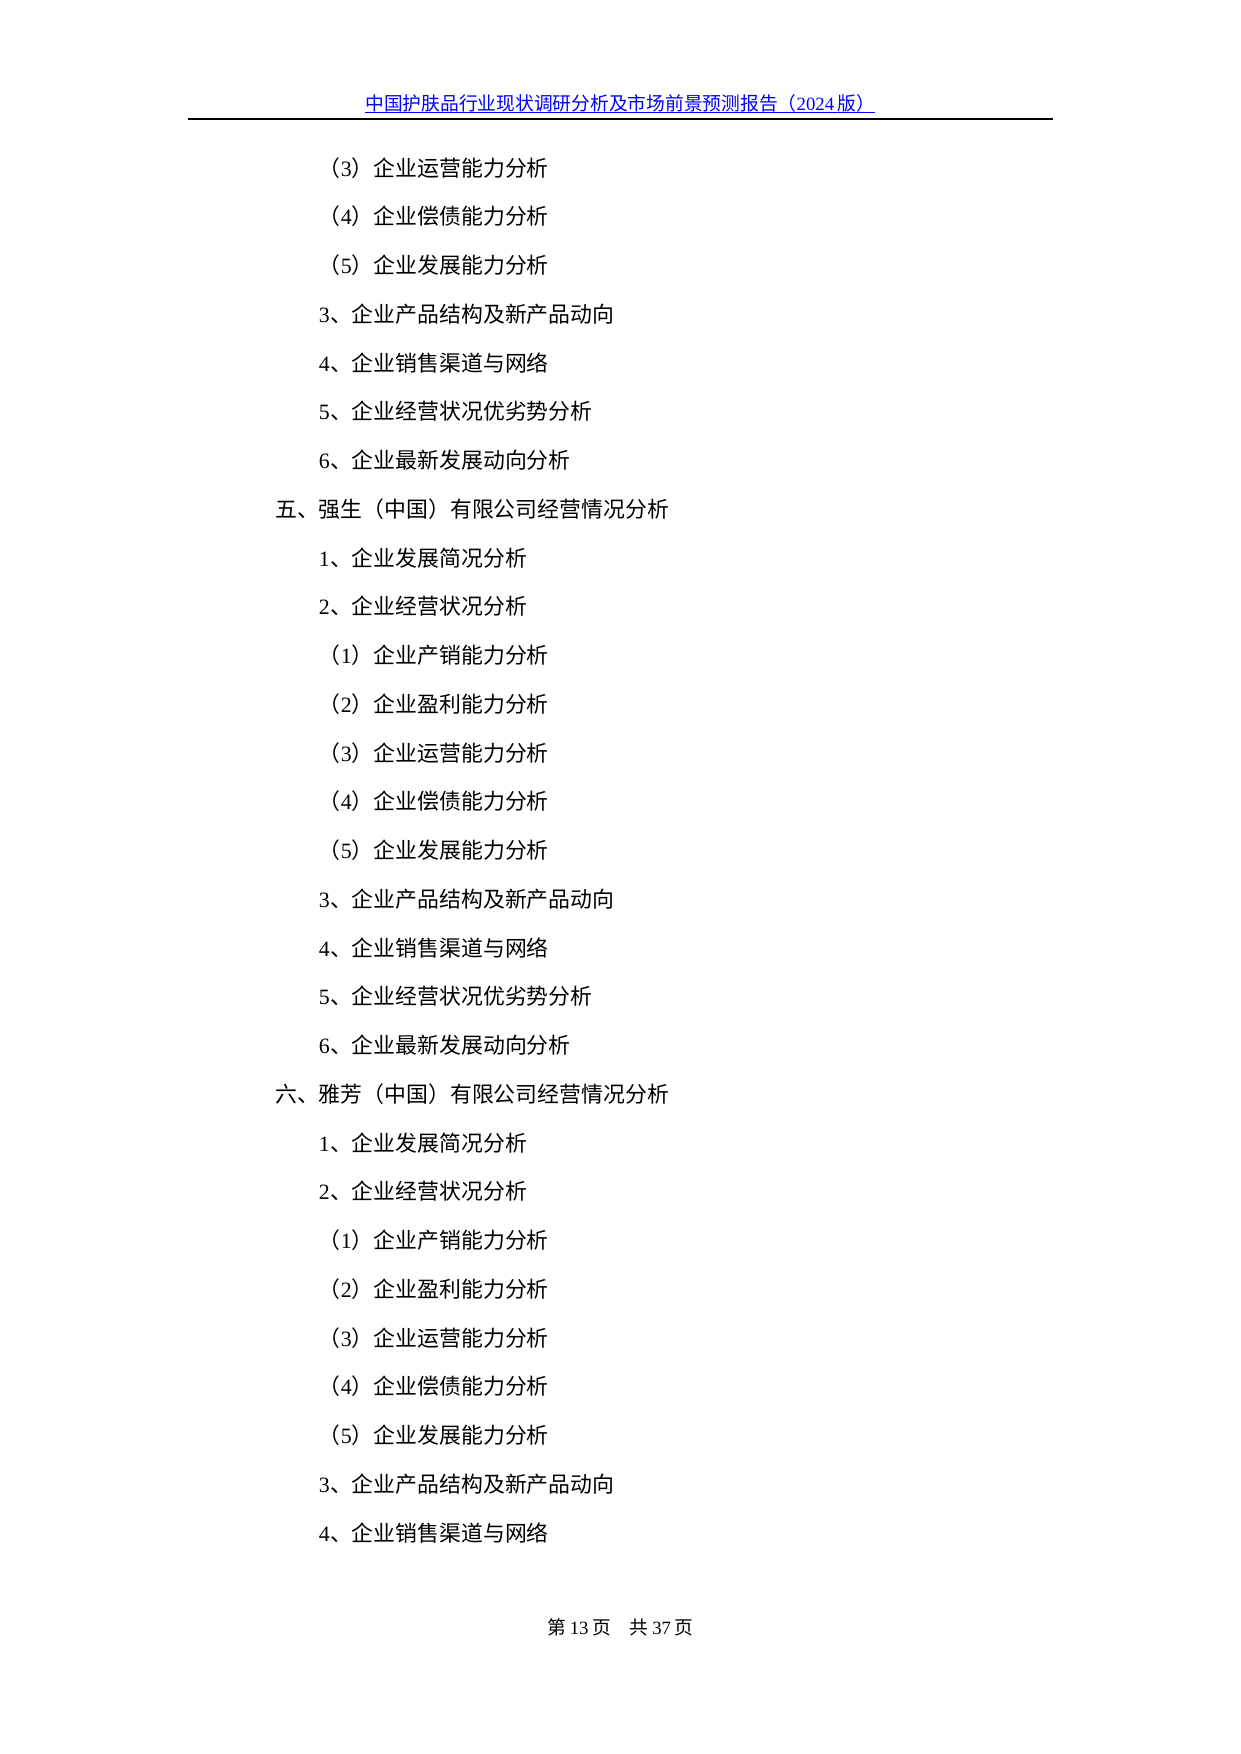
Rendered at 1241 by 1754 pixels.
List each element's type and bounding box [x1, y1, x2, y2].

text [187, 150, 1053, 1548]
